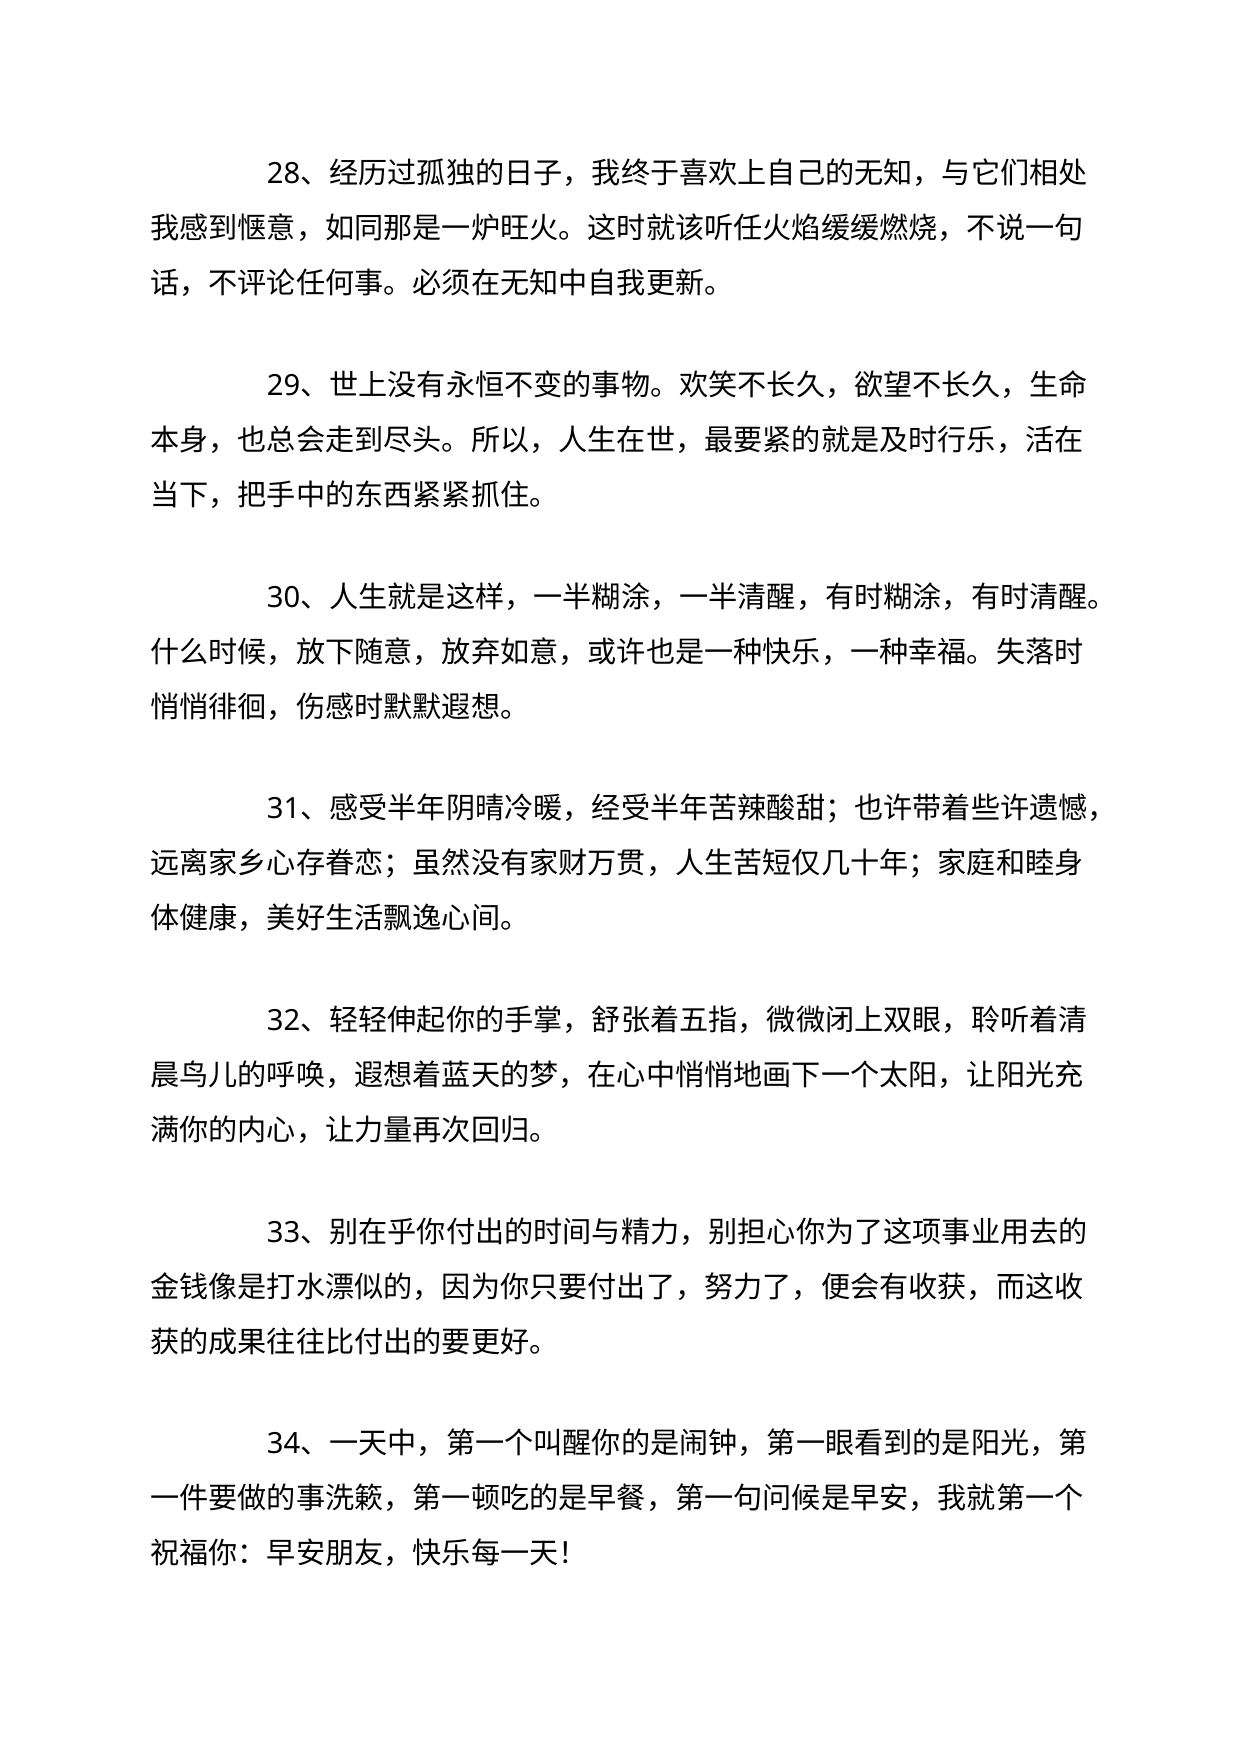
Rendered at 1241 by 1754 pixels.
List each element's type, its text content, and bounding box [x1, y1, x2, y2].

text 29、世上没有永恒不变的事物。欢笑不长久，欲望不长久，生命本身，也总会走到尽头。所以，人生在世，最要紧的就是及时行乐，活在当下，把手中的东西紧紧抓住。 [150, 362, 1090, 514]
text 30、人生就是这样，一半糊涂，一半清醒，有时糊涂，有时清醒。什么时候，放下随意，放弃如意，或许也是一种快乐，一种幸福。失落时悄悄徘徊，伤感时默默遐想。 [150, 573, 1090, 726]
text 33、别在乎你付出的时间与精力，别担心你为了这项事业用去的金钱像是打水漂似的，因为你只要付出了，努力了，便会有收获，而这收获的成果往往比付出的要更好。 [150, 1208, 1090, 1361]
text 32、轻轻伸起你的手掌，舒张着五指，微微闭上双眼，聆听着清晨鸟儿的呼唤，遐想着蓝天的梦，在心中悄悄地画下一个太阳，让阳光充满你的内心，让力量再次回归。 [150, 997, 1090, 1149]
text 31、感受半年阴晴冷暖，经受半年苦辣酸甜；也许带着些许遗憾，远离家乡心存眷恋；虽然没有家财万贯，人生苦短仅几十年；家庭和睦身体健康，美好生活飘逸心间。 [150, 785, 1090, 937]
text 28、经历过孤独的日子，我终于喜欢上自己的无知，与它们相处我感到惬意，如同那是一炉旺火。这时就该听任火焰缓缓燃烧，不说一句话，不评论任何事。必须在无知中自我更新。 [150, 150, 1090, 302]
text 34、一天中，第一个叫醒你的是闹钟，第一眼看到的是阳光，第一件要做的事洗簌，第一顿吃的是早餐，第一句问候是早安，我就第一个祝福你：早安朋友，快乐每一天！ [150, 1420, 1090, 1572]
